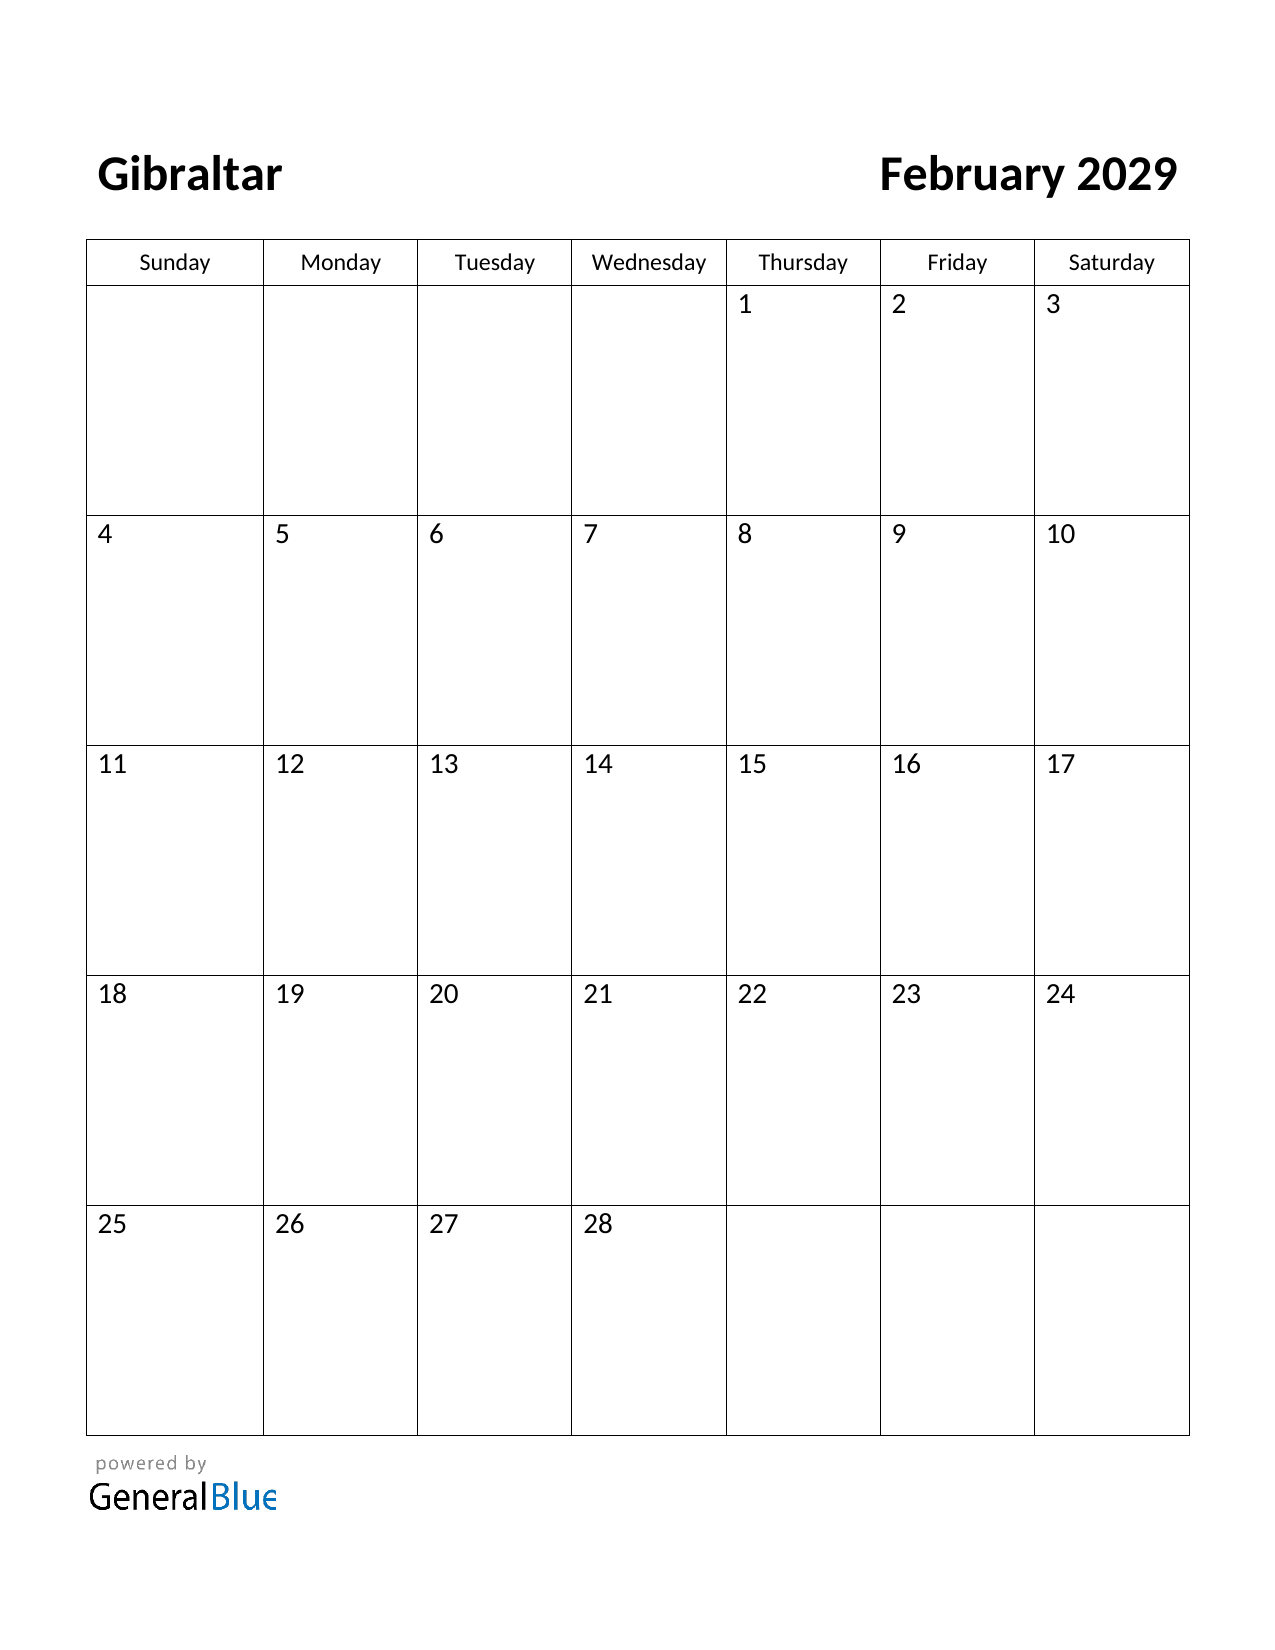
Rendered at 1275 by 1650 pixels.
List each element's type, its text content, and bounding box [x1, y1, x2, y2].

table_cell 14 [572, 746, 726, 778]
table_cell [1035, 778, 1189, 974]
table_cell [418, 548, 571, 744]
table_cell [87, 1238, 263, 1434]
table_cell 16 [881, 746, 1034, 778]
table_cell 2 [881, 286, 1034, 318]
table_cell 11 [87, 746, 263, 778]
table_cell [87, 1008, 263, 1204]
table_cell 22 [727, 976, 880, 1008]
table_cell Sunday [87, 240, 263, 284]
table_cell [264, 778, 417, 974]
table_cell [264, 1008, 417, 1204]
table_cell 5 [264, 516, 417, 548]
table_cell [727, 1238, 880, 1434]
table_cell Monday [264, 240, 417, 284]
table_cell [1035, 1008, 1189, 1204]
table_cell [572, 1008, 726, 1204]
table_cell 4 [87, 516, 263, 548]
table_cell [87, 778, 263, 974]
table_cell [572, 1238, 726, 1434]
table_cell [727, 1206, 880, 1238]
table_cell 13 [418, 746, 571, 778]
table_cell [264, 318, 417, 514]
table_cell [881, 1238, 1034, 1434]
table_cell [87, 286, 263, 318]
table_cell [264, 548, 417, 744]
table_cell 23 [881, 976, 1034, 1008]
table_cell 9 [881, 516, 1034, 548]
table_cell 28 [572, 1206, 726, 1238]
table_cell Thursday [727, 240, 880, 284]
table_cell [1035, 1238, 1189, 1434]
table_cell [418, 1238, 571, 1434]
table_cell [572, 286, 726, 318]
table_cell 24 [1035, 976, 1189, 1008]
table_cell 7 [572, 516, 726, 548]
table_cell [881, 1206, 1034, 1238]
table_cell [87, 548, 263, 744]
table_cell 27 [418, 1206, 571, 1238]
table_cell Tuesday [418, 240, 571, 284]
table_cell [881, 548, 1034, 744]
table_cell Friday [881, 240, 1034, 284]
picture [88, 1452, 276, 1515]
table_cell 6 [418, 516, 571, 548]
table_cell [264, 286, 417, 318]
table_cell [418, 1008, 571, 1204]
table_cell [418, 286, 571, 318]
table_cell 25 [87, 1206, 263, 1238]
table_cell 3 [1035, 286, 1189, 318]
table_cell 17 [1035, 746, 1189, 778]
table_cell [572, 778, 726, 974]
table_cell [881, 778, 1034, 974]
table_header February 2029 [572, 105, 1189, 239]
table_cell [1035, 548, 1189, 744]
table_cell [727, 548, 880, 744]
table_cell 10 [1035, 516, 1189, 548]
table_cell [881, 1008, 1034, 1204]
table_cell [1035, 318, 1189, 514]
table_cell [86, 1436, 1189, 1534]
table_cell 26 [264, 1206, 417, 1238]
table_cell 8 [727, 516, 880, 548]
table_cell [727, 778, 880, 974]
table_cell 18 [87, 976, 263, 1008]
table_cell 21 [572, 976, 726, 1008]
table_cell [87, 318, 263, 514]
table_cell 1 [727, 286, 880, 318]
table_cell [881, 318, 1034, 514]
table_header Gibraltar [86, 105, 572, 239]
table_cell [727, 1008, 880, 1204]
table_cell [264, 1238, 417, 1434]
table_cell [572, 318, 726, 514]
table_cell Wednesday [572, 240, 726, 284]
table_cell 20 [418, 976, 571, 1008]
table_cell [572, 548, 726, 744]
table_cell 19 [264, 976, 417, 1008]
table_cell [418, 318, 571, 514]
table_cell 12 [264, 746, 417, 778]
table_cell 15 [727, 746, 880, 778]
table_cell [727, 318, 880, 514]
table_cell [1035, 1206, 1189, 1238]
table_cell [418, 778, 571, 974]
table_cell Saturday [1035, 240, 1189, 284]
